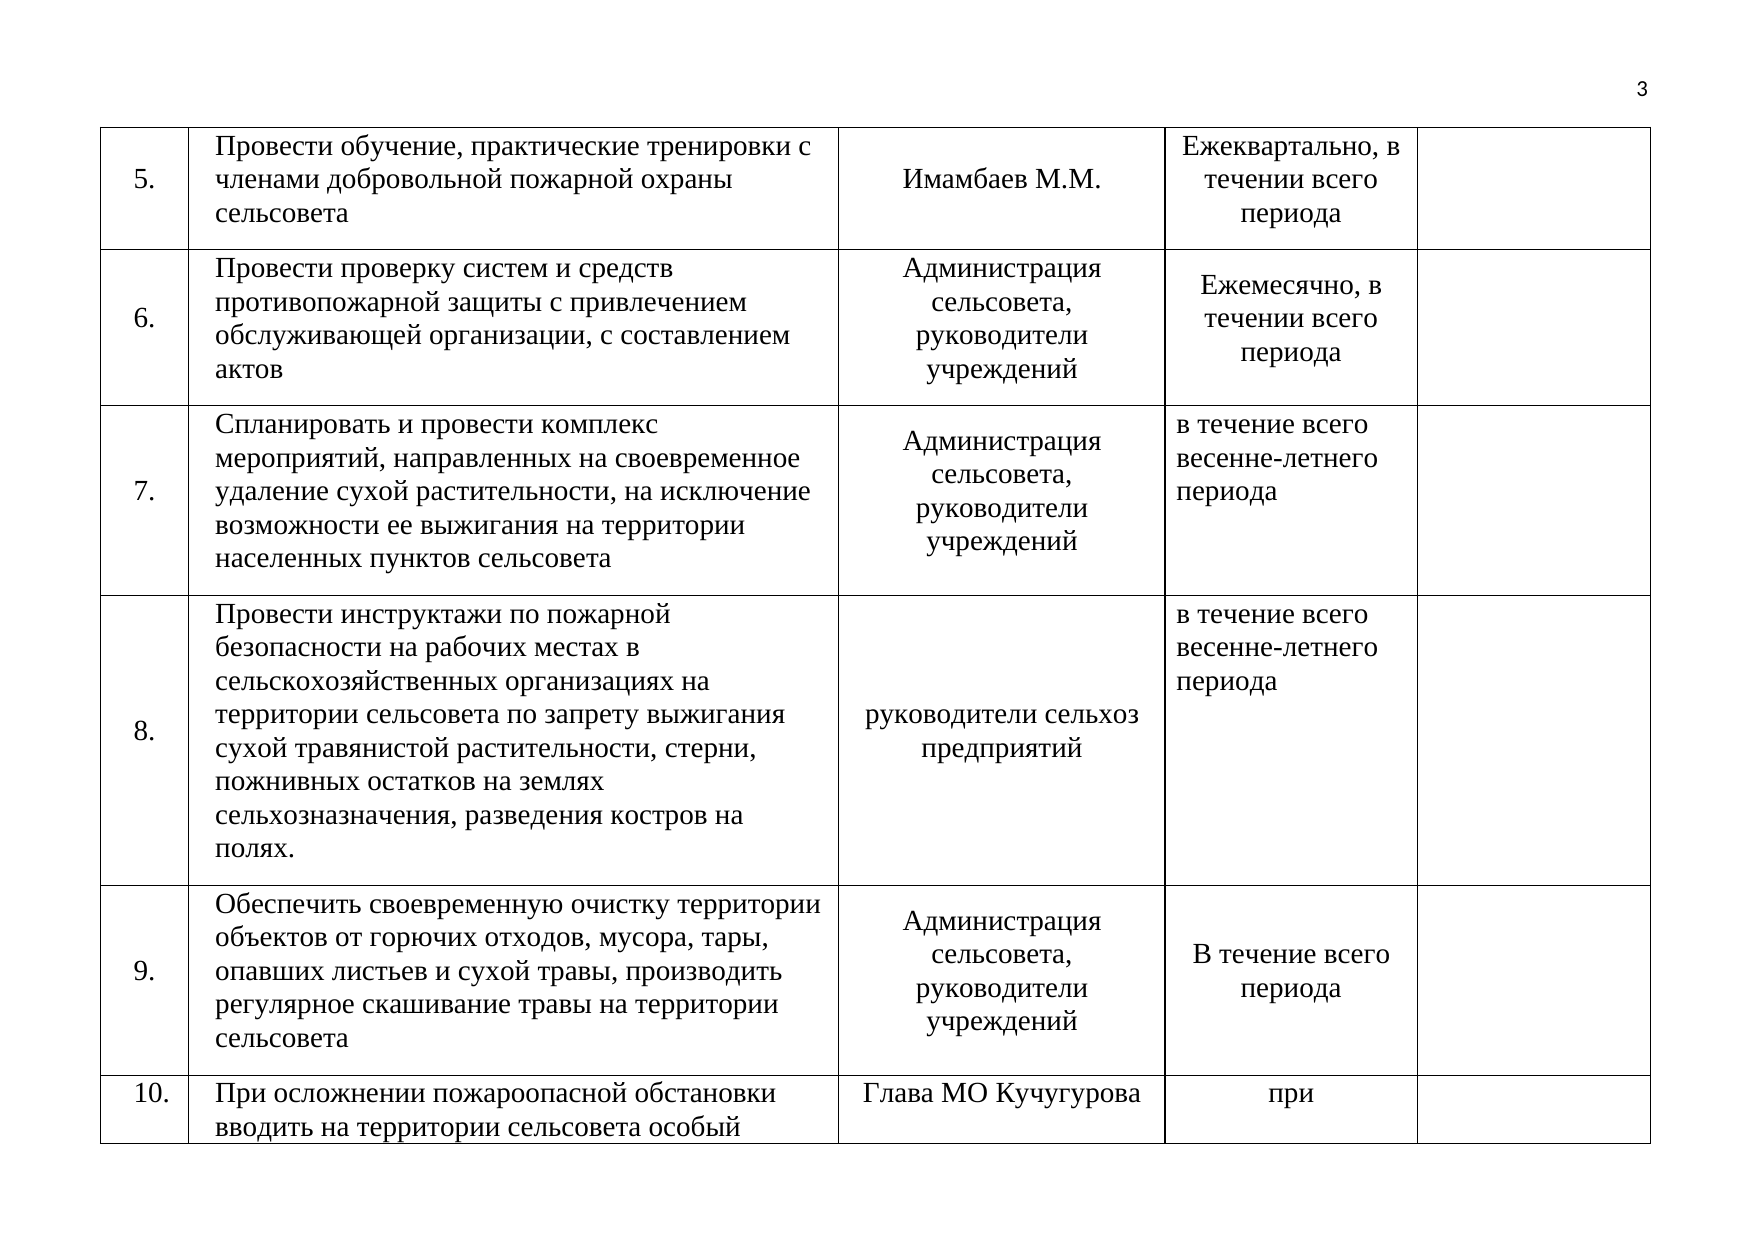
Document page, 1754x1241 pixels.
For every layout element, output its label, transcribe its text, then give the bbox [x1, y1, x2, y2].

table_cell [189, 1076, 838, 1143]
table_cell [101, 1076, 188, 1143]
table_cell Имамбаев М.М. [839, 128, 1164, 249]
table_cell [1418, 250, 1650, 405]
table_cell [1418, 1076, 1650, 1143]
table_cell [839, 250, 1164, 405]
table_cell [101, 596, 188, 885]
table_cell в течение всего весенне-летнего периода [1166, 596, 1417, 885]
table_cell [101, 886, 188, 1074]
table_cell при необходимости [1166, 1076, 1417, 1143]
table_cell Администрация сельсовета, руководители учреждений [839, 406, 1164, 595]
table_cell Провести обучение, практические тренировки с членами добровольной пожарной охраны сельсовета [189, 128, 838, 249]
table_cell [101, 406, 188, 595]
table_cell [101, 128, 188, 249]
table_cell В течение всего периода [1166, 886, 1417, 1074]
table_cell [1418, 886, 1650, 1074]
table_cell Провести инструктажи по пожарной безопасности на рабочих местах в сельскохозяйственных организациях на территории сельсовета по запрету выжигания сухой травянистой растительности, стерни, пожнивных остатков на землях сельхозназначения, разведения костров на полях. [189, 596, 838, 885]
table_cell руководители сельхоз предприятий [839, 596, 1164, 885]
table_cell [1418, 596, 1650, 885]
table_cell [1418, 128, 1650, 249]
table_cell Провести проверку систем и средств противопожарной защиты с привлечением обслуживающей организации, с составлением актов [189, 250, 838, 405]
table_cell Спланировать и провести комплекс мероприятий, направленных на своевременное удаление сухой растительности, на исключение возможности ее выжигания на территории населенных пунктов сельсовета [189, 406, 838, 595]
table_cell Ежеквартально, в течении всего периода [1166, 128, 1417, 249]
table_cell Обеспечить своевременную очистку территории объектов от горючих отходов, мусора, тары, опавших листьев и сухой травы, производить регулярное скашивание травы на территории сельсовета [189, 886, 838, 1074]
table_cell Ежемесячно, в течении всего периода [1166, 250, 1417, 405]
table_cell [839, 1076, 1164, 1143]
table_cell в течение всего весенне-летнего периода [1166, 406, 1417, 595]
table_cell [1418, 406, 1650, 595]
table_cell Администрация сельсовета, руководители учреждений [839, 886, 1164, 1074]
table_cell [101, 250, 188, 405]
